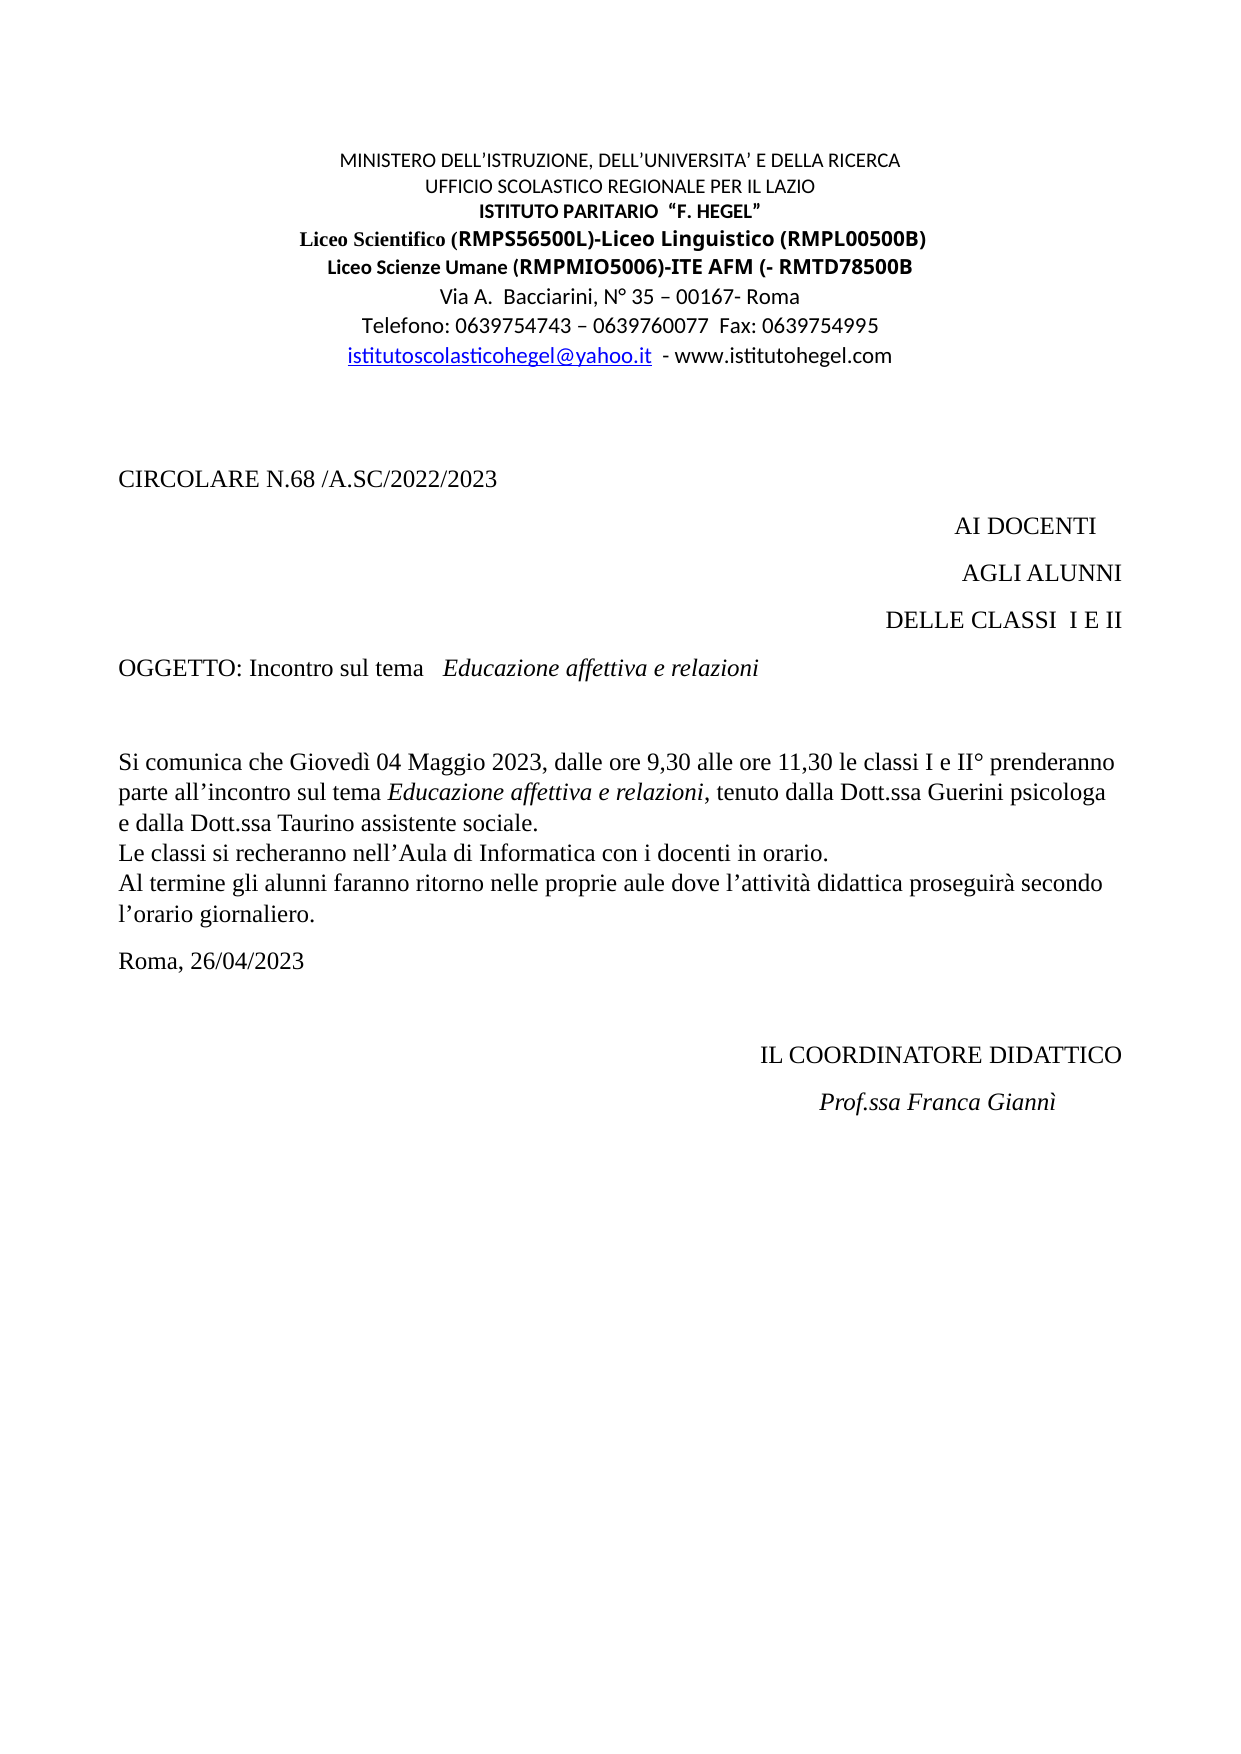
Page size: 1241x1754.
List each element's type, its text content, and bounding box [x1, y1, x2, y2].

text Telefono: 0639754743 – 0639760077 Fax: 0639754995 [118, 311, 1122, 339]
text IL COORDINATORE DIDATTICO [118, 1040, 1122, 1069]
text Liceo Scientifico (RMPS56500L)-Liceo Linguistico (RMPL00500B) [103, 224, 1122, 252]
text UFFICIO SCOLASTICO REGIONALE PER IL LAZIO [118, 173, 1122, 198]
text Prof.ssa Franca Giannì [118, 1087, 1122, 1116]
text Liceo Scienze Umane (RMPMIO5006)-ITE AFM (- RMTD78500B [118, 252, 1122, 281]
text Via A. Bacciarini, N° 35 – 00167- Roma [118, 282, 1122, 310]
text OGGETTO: Incontro sul tema Educazione affettiva e relazioni [118, 653, 1122, 681]
text Si comunica che Giovedì 04 Maggio 2023, dalle ore 9,30 alle ore 11,30 le classi I e II° prenderanno parte all’incontro sul tema Educazione affettiva e relazioni, tenuto dalla Dott.ssa Guerini psicologa e dalla Dott.ssa Taurino assistente sociale. Le classi si recheranno nell’Aula di Informatica con i docenti in orario. Al termine gli alunni faranno ritorno nelle proprie aule dove l’attività didattica proseguirà secondo l’orario giornaliero. [118, 747, 1122, 928]
text ISTITUTO PARITARIO “F. HEGEL” [118, 198, 1122, 224]
text AI DOCENTI [118, 511, 1122, 540]
text Roma, 26/04/2023 [118, 946, 1122, 975]
text MINISTERO DELL’ISTRUZIONE, DELL’UNIVERSITA’ E DELLA RICERCA [118, 148, 1122, 173]
text CIRCOLARE N.68 /A.SC/2022/2023 [118, 464, 1122, 493]
text istitutoscolasticohegel@yahoo.it - www.istitutohegel.com [118, 341, 1122, 369]
text DELLE CLASSI I E II [118, 606, 1122, 634]
text AGLI ALUNNI [118, 558, 1122, 587]
